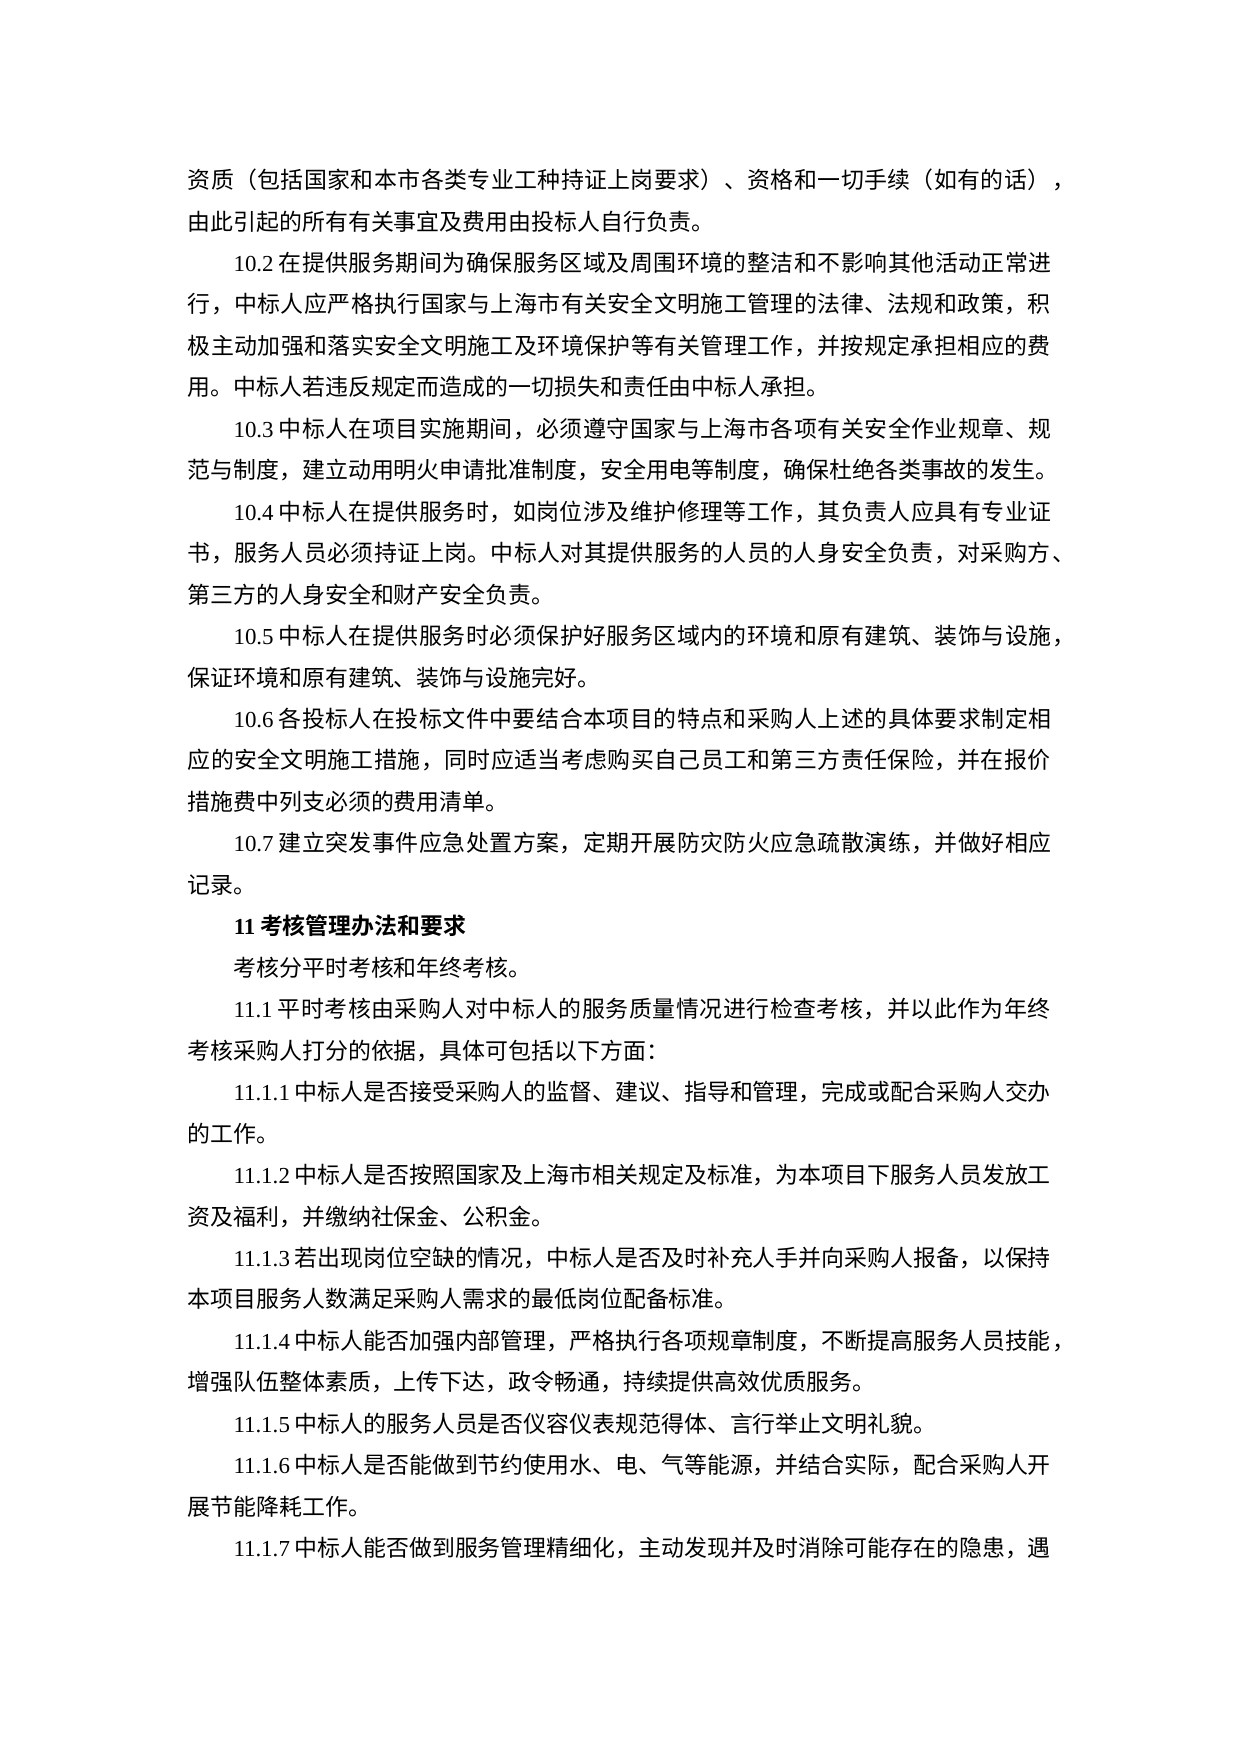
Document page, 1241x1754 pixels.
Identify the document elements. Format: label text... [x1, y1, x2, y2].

text 11.1.2中标人是否按照国家及上海市相关规定及标准，为本项目下服务人员发放工资及福利，并缴纳社保金、公积金。 [187, 1157, 1053, 1232]
text 10.4中标人在提供服务时，如岗位涉及维护修理等工作，其负责人应具有专业证书，服务人员必须持证上岗。中标人对其提供服务的人员的人身安全负责，对采购方、第三方的人身安全和财产安全负责。 [187, 494, 1053, 610]
text 11.1.5中标人的服务人员是否仪容仪表规范得体、言行举止文明礼貌。 [187, 1406, 1053, 1439]
text 11.1.6中标人是否能做到节约使用水、电、气等能源，并结合实际，配合采购人开展节能降耗工作。 [187, 1447, 1053, 1522]
text 10.3中标人在项目实施期间，必须遵守国家与上海市各项有关安全作业规章、规范与制度，建立动用明火申请批准制度，安全用电等制度，确保杜绝各类事故的发生。 [187, 411, 1053, 485]
text 10.7建立突发事件应急处置方案，定期开展防灾防火应急疏散演练，并做好相应记录。 [187, 825, 1053, 900]
text 11.1.3若出现岗位空缺的情况，中标人是否及时补充人手并向采购人报备，以保持本项目服务人数满足采购人需求的最低岗位配备标准。 [187, 1240, 1053, 1314]
text 11.1.1中标人是否接受采购人的监督、建议、指导和管理，完成或配合采购人交办的工作。 [187, 1074, 1053, 1149]
text 10.6各投标人在投标文件中要结合本项目的特点和采购人上述的具体要求制定相应的安全文明施工措施，同时应适当考虑购买自己员工和第三方责任保险，并在报价措施费中列支必须的费用清单。 [187, 701, 1053, 817]
text 11.1平时考核由采购人对中标人的服务质量情况进行检查考核，并以此作为年终考核采购人打分的依据，具体可包括以下方面： [187, 991, 1053, 1066]
text 11.1.4中标人能否加强内部管理，严格执行各项规章制度，不断提高服务人员技能，增强队伍整体素质，上传下达，政令畅通，持续提供高效优质服务。 [187, 1323, 1053, 1397]
text 10.2在提供服务期间为确保服务区域及周围环境的整洁和不影响其他活动正常进行，中标人应严格执行国家与上海市有关安全文明施工管理的法律、法规和政策，积极主动加强和落实安全文明施工及环境保护等有关管理工作，并按规定承担相应的费用。中标人若违反规定而造成的一切损失和责任由中标人承担。 [187, 245, 1053, 402]
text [187, 162, 1053, 237]
text 考核分平时考核和年终考核。 [187, 950, 1053, 983]
text 10.5中标人在提供服务时必须保护好服务区域内的环境和原有建筑、装饰与设施，保证环境和原有建筑、装饰与设施完好。 [187, 618, 1053, 693]
text 11考核管理办法和要求 [187, 908, 1053, 941]
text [187, 1530, 1053, 1563]
